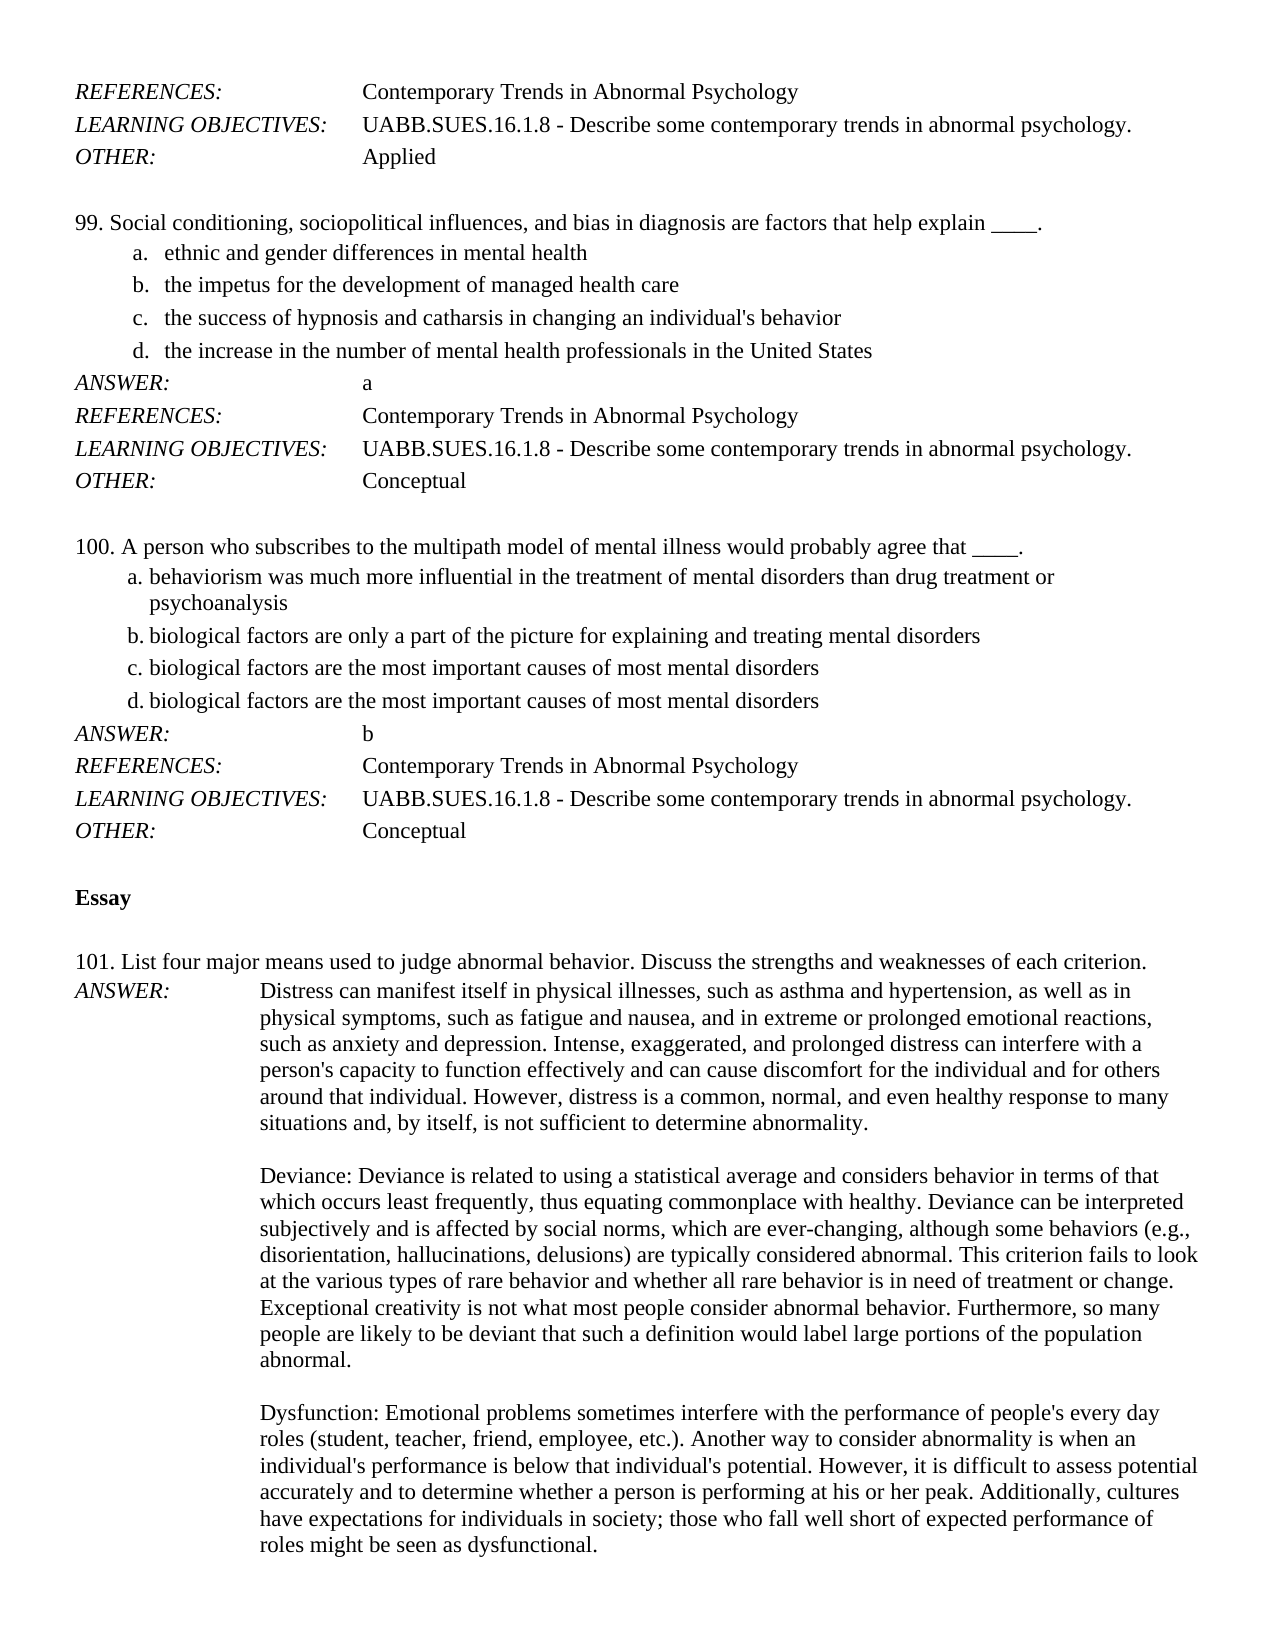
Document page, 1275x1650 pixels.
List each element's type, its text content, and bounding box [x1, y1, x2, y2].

table_header 99. Social conditioning, sociopolitical influences, and bias in diagnosis are factors that help explain ____.​ [75, 236, 1200, 497]
table_header 100. A person who subscribes to the multipath model of mental illness would probably agree that ____.​ [75, 560, 1200, 847]
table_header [75, 75, 1200, 173]
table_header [75, 974, 1200, 1560]
